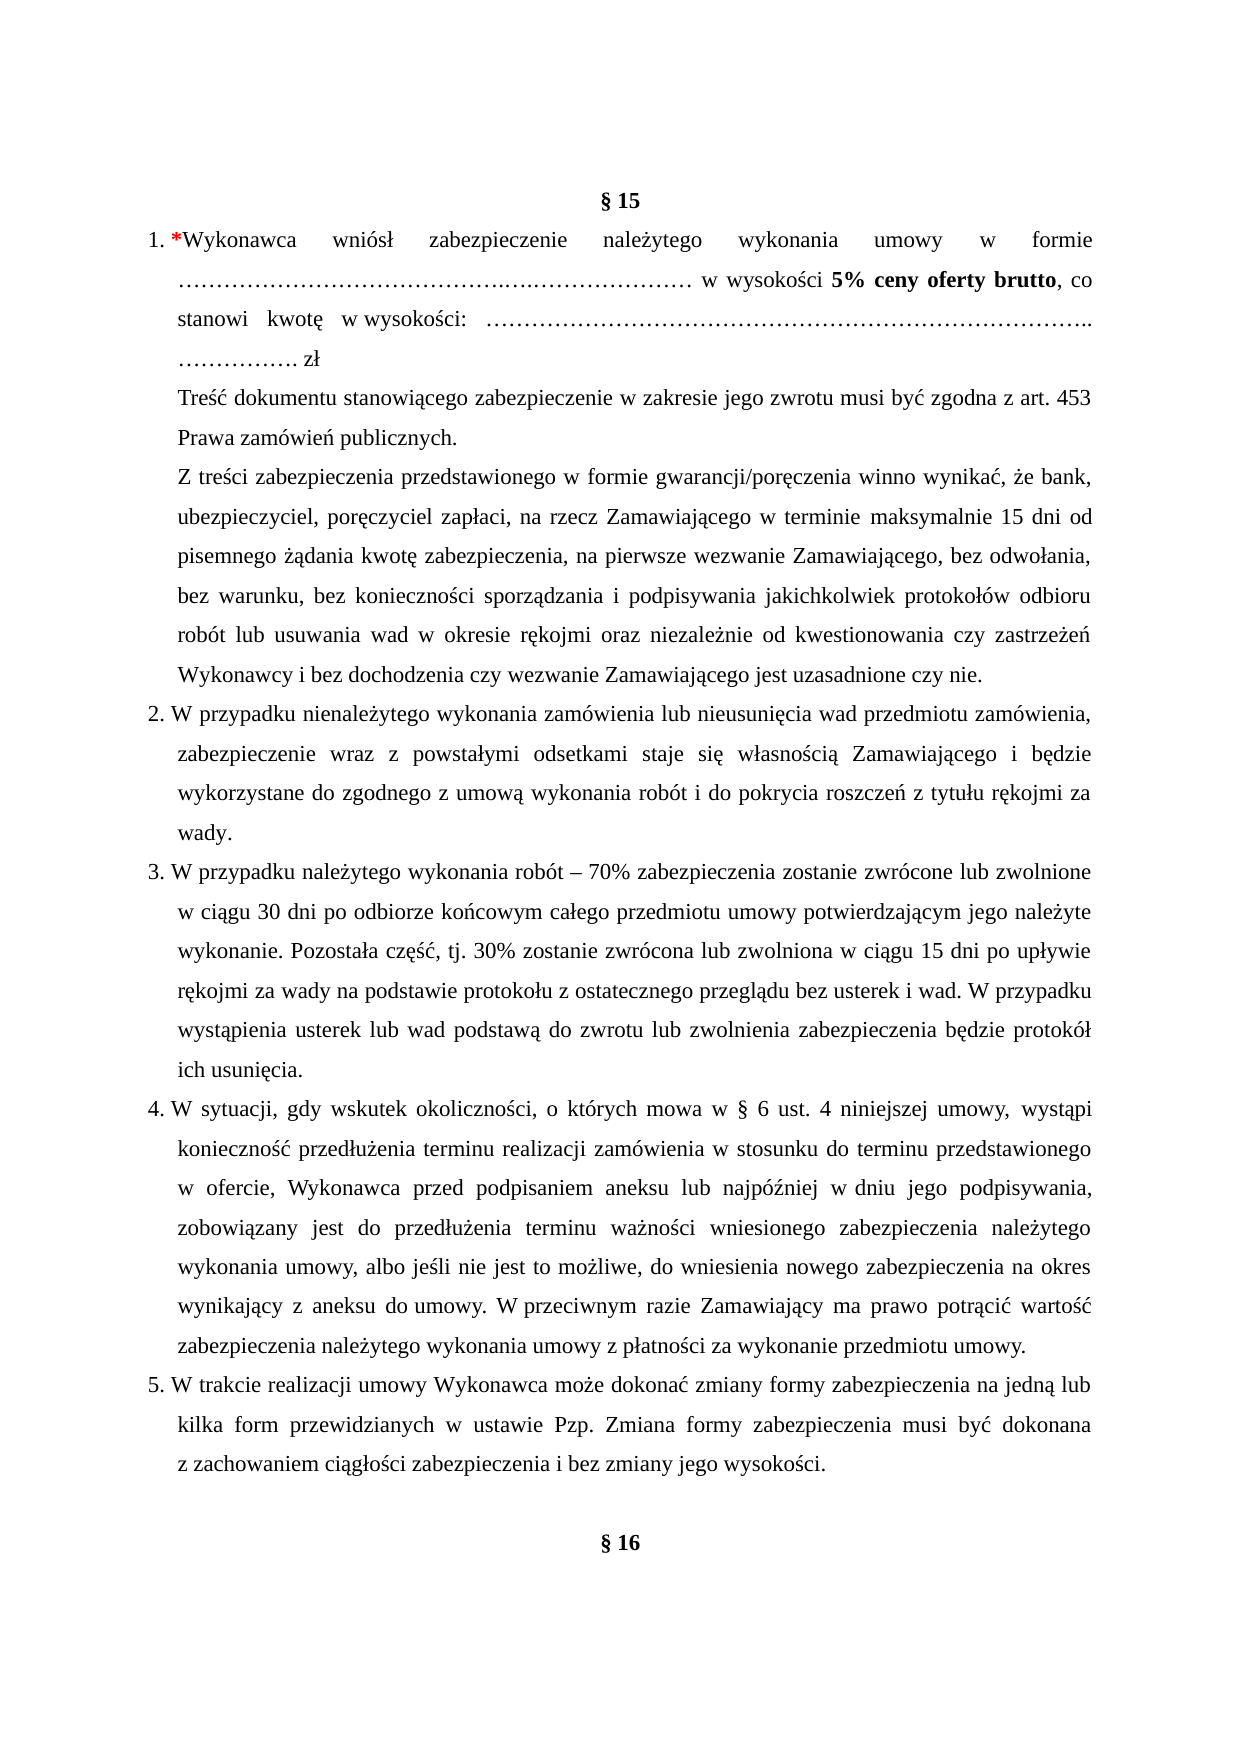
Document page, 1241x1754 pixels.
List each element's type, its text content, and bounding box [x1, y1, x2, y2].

text 1. *Wykonawca wniósł zabezpieczenie należytego wykonania umowy w formie …………………………………….….………………… w wysokości 5% ceny oferty brutto, co stanowi kwotę w wysokości: ……………………………………………………………………..……………. zł [148, 227, 1093, 371]
text § 15 [148, 187, 1093, 213]
text 4. W sytuacji, gdy wskutek okoliczności, o których mowa w § 6 ust. 4 niniejszej umowy, wystąpi konieczność przedłużenia terminu realizacji zamówienia w stosunku do terminu przedstawionego w ofercie, Wykonawca przed podpisaniem aneksu lub najpóźniej w dniu jego podpisywania, zobowiązany jest do przedłużenia terminu ważności wniesionego zabezpieczenia należytego wykonania umowy, albo jeśli nie jest to możliwe, do wniesienia nowego zabezpieczenia na okres wynikający z aneksu do umowy. W przeciwnym razie Zamawiający ma prawo potrącić wartość zabezpieczenia należytego wykonania umowy z płatności za wykonanie przedmiotu umowy. [148, 1095, 1093, 1358]
text 3. W przypadku należytego wykonania robót – 70% zabezpieczenia zostanie zwrócone lub zwolnione w ciągu 30 dni po odbiorze końcowym całego przedmiotu umowy potwierdzającym jego należyte wykonanie. Pozostała część, tj. 30% zostanie zwrócona lub zwolniona w ciągu 15 dni po upływie rękojmi za wady na podstawie protokołu z ostatecznego przeglądu bez usterek i wad. W przypadku wystąpienia usterek lub wad podstawą do zwrotu lub zwolnienia zabezpieczenia będzie protokół ich usunięcia. [148, 858, 1093, 1082]
text § 16 [148, 1529, 1093, 1556]
text Z treści zabezpieczenia przedstawionego w formie gwarancji/poręczenia winno wynikać, że bank, ubezpieczyciel, poręczyciel zapłaci, na rzecz Zamawiającego w terminie maksymalnie 15 dni od pisemnego żądania kwotę zabezpieczenia, na pierwsze wezwanie Zamawiającego, bez odwołania, bez warunku, bez konieczności sporządzania i podpisywania jakichkolwiek protokołów odbioru robót lub usuwania wad w okresie rękojmi oraz niezależnie od kwestionowania czy zastrzeżeń Wykonawcy i bez dochodzenia czy wezwanie Zamawiającego jest uzasadnione czy nie. [177, 463, 1093, 687]
text Treść dokumentu stanowiącego zabezpieczenie w zakresie jego zwrotu musi być zgodna z art. 453 Prawa zamówień publicznych. [177, 384, 1093, 450]
text 2. W przypadku nienależytego wykonania zamówienia lub nieusunięcia wad przedmiotu zamówienia, zabezpieczenie wraz z powstałymi odsetkami staje się własnością Zamawiającego i będzie wykorzystane do zgodnego z umową wykonania robót i do pokrycia roszczeń z tytułu rękojmi za wady. [148, 700, 1093, 845]
text 5. W trakcie realizacji umowy Wykonawca może dokonać zmiany formy zabezpieczenia na jedną lub kilka form przewidzianych w ustawie Pzp. Zmiana formy zabezpieczenia musi być dokonana z zachowaniem ciągłości zabezpieczenia i bez zmiany jego wysokości. [148, 1371, 1093, 1477]
